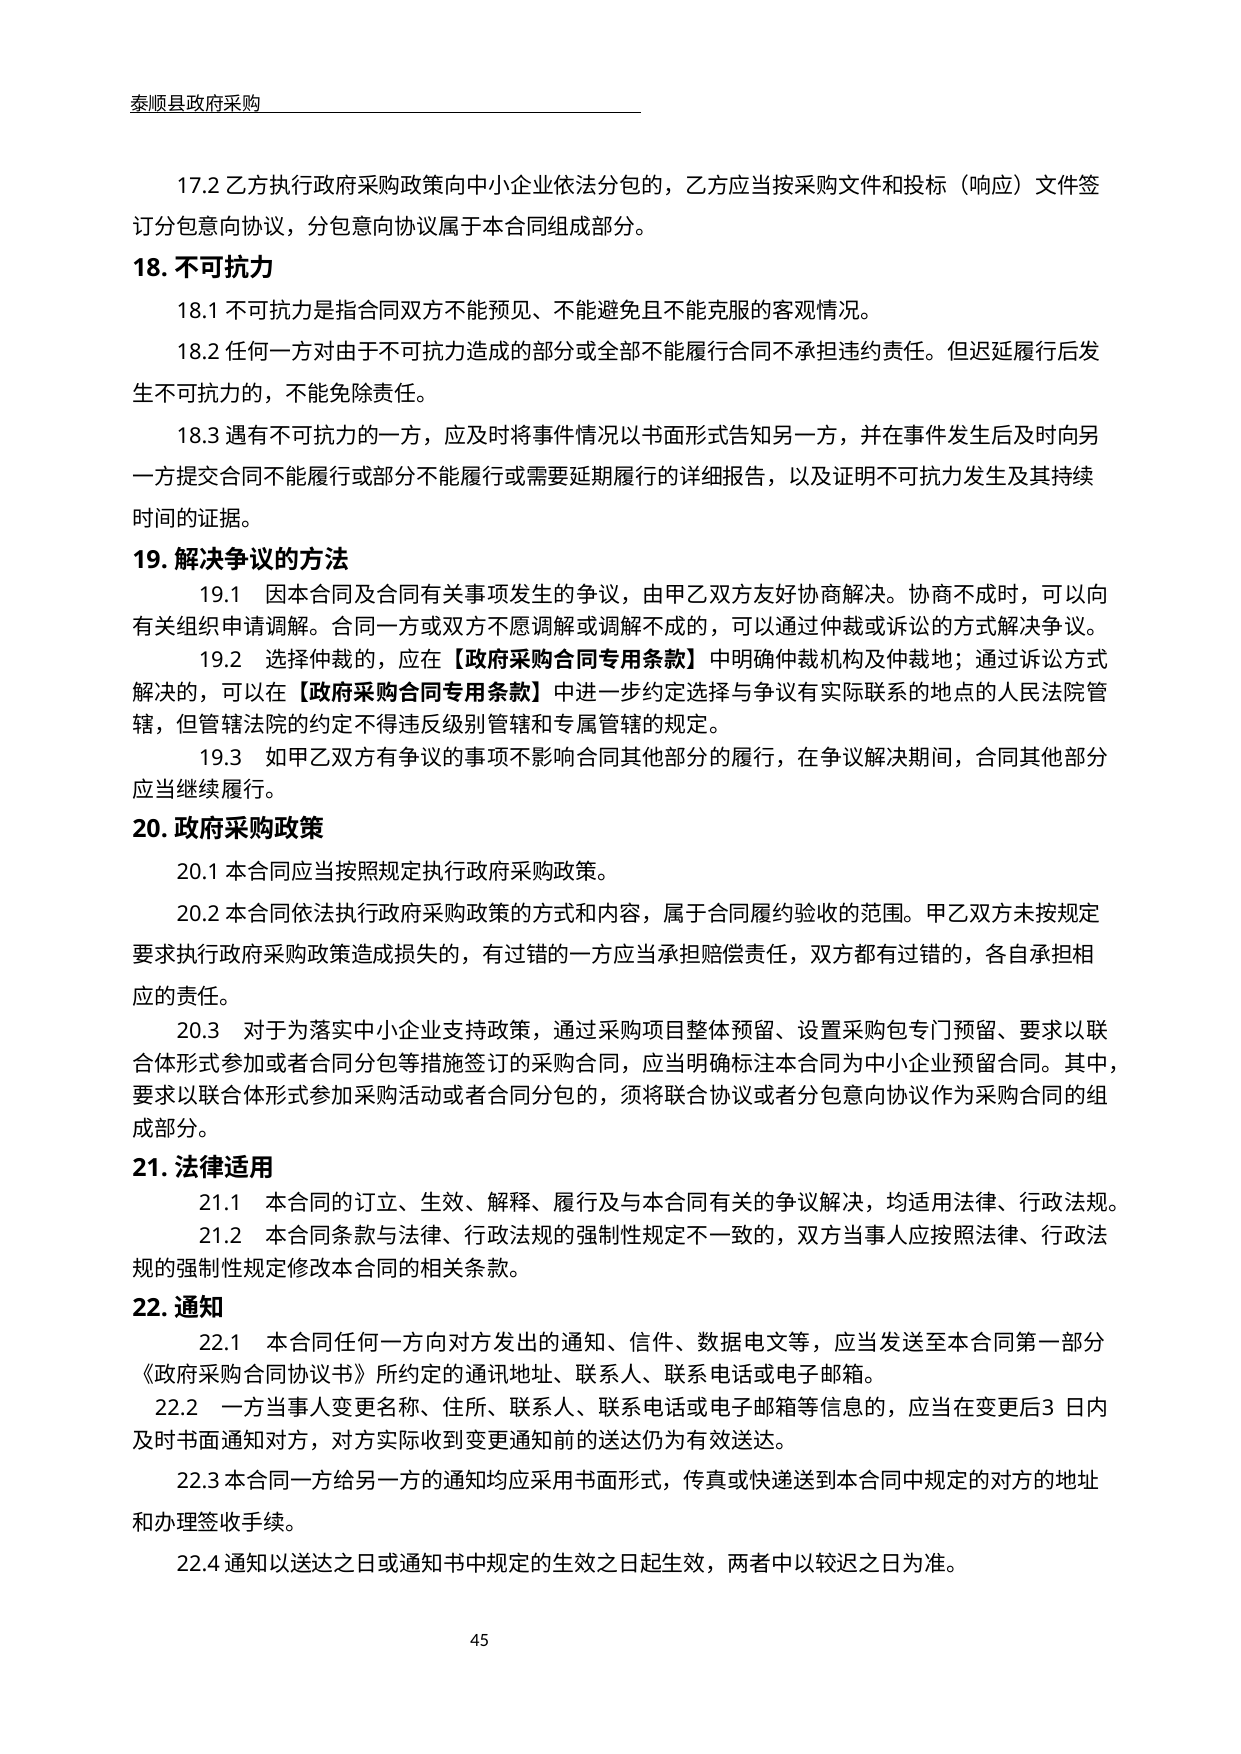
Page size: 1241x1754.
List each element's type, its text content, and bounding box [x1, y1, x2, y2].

text 18.3 遇有不可抗力的一方，应及时将事件情况以书面形式告知另一方，并在事件发生后及时向另一方提交合同不能履行或部分不能履行或需要延期履行的详细报告，以及证明不可抗力发生及其持续时间的证据。 [132, 410, 1108, 535]
text 22.4通知以送达之日或通知书中规定的生效之日起生效，两者中以较迟之日为准。 [132, 1538, 1108, 1580]
text 19. 解决争议的方法 [132, 535, 1108, 576]
text 19.2 选择仲裁的，应在【政府采购合同专用条款】中明确仲裁机构及仲裁地；通过诉讼方式解决的，可以在【政府采购合同专用条款】中进一步约定选择与争议有实际联系的地点的人民法院管辖，但管辖法院的约定不得违反级别管辖和专属管辖的规定。 [132, 642, 1108, 739]
text 22.1 本合同任何一方向对方发出的通知、信件、数据电文等，应当发送至本合同第一部分《政府采购合同协议书》所约定的通讯地址、联系人、联系电话或电子邮箱。 [132, 1324, 1108, 1390]
text 21.2 本合同条款与法律、行政法规的强制性规定不一致的，双方当事人应按照法律、行政法规的强制性规定修改本合同的相关条款。 [132, 1218, 1108, 1283]
text 19.3 如甲乙双方有争议的事项不影响合同其他部分的履行，在争议解决期间，合同其他部分应当继续履行。 [132, 739, 1108, 804]
text 20.3 对于为落实中小企业支持政策，通过采购项目整体预留、设置采购包专门预留、要求以联合体形式参加或者合同分包等措施签订的采购合同，应当明确标注本合同为中小企业预留合同。其中，要求以联合体形式参加采购活动或者合同分包的，须将联合协议或者分包意向协议作为采购合同的组成部分。 [132, 1013, 1108, 1143]
text 17.2 乙方执行政府采购政策向中小企业依法分包的，乙方应当按采购文件和投标（响应）文件签订分包意向协议，分包意向协议属于本合同组成部分。 [132, 160, 1108, 243]
text 18. 不可抗力 [132, 243, 1108, 285]
text 19.1 因本合同及合同有关事项发生的争议，由甲乙双方友好协商解决。协商不成时，可以向有关组织申请调解。合同一方或双方不愿调解或调解不成的，可以通过仲裁或诉讼的方式解决争议。 [132, 576, 1108, 642]
text 20.1 本合同应当按照规定执行政府采购政策。 [132, 846, 1108, 888]
list 22. 通知 [132, 1283, 1108, 1324]
text 22.3本合同一方给另一方的通知均应采用书面形式，传真或快递送到本合同中规定的对方的地址和办理签收手续。 [132, 1455, 1108, 1538]
text 20. 政府采购政策 [132, 804, 1108, 846]
text 22.2 一方当事人变更名称、住所、联系人、联系电话或电子邮箱等信息的，应当在变更后3日内及时书面通知对方，对方实际收到变更通知前的送达仍为有效送达。 [132, 1390, 1108, 1455]
text 20.2 本合同依法执行政府采购政策的方式和内容，属于合同履约验收的范围。甲乙双方未按规定要求执行政府采购政策造成损失的，有过错的一方应当承担赔偿责任，双方都有过错的，各自承担相应的责任。 [132, 888, 1108, 1013]
text 18.2 任何一方对由于不可抗力造成的部分或全部不能履行合同不承担违约责任。但迟延履行后发生不可抗力的，不能免除责任。 [132, 326, 1108, 410]
text 18.1 不可抗力是指合同双方不能预见、不能避免且不能克服的客观情况。 [132, 285, 1108, 326]
text 21. 法律适用 [132, 1143, 1108, 1185]
text 21.1 本合同的订立、生效、解释、履行及与本合同有关的争议解决，均适用法律、行政法规。 [132, 1185, 1108, 1218]
